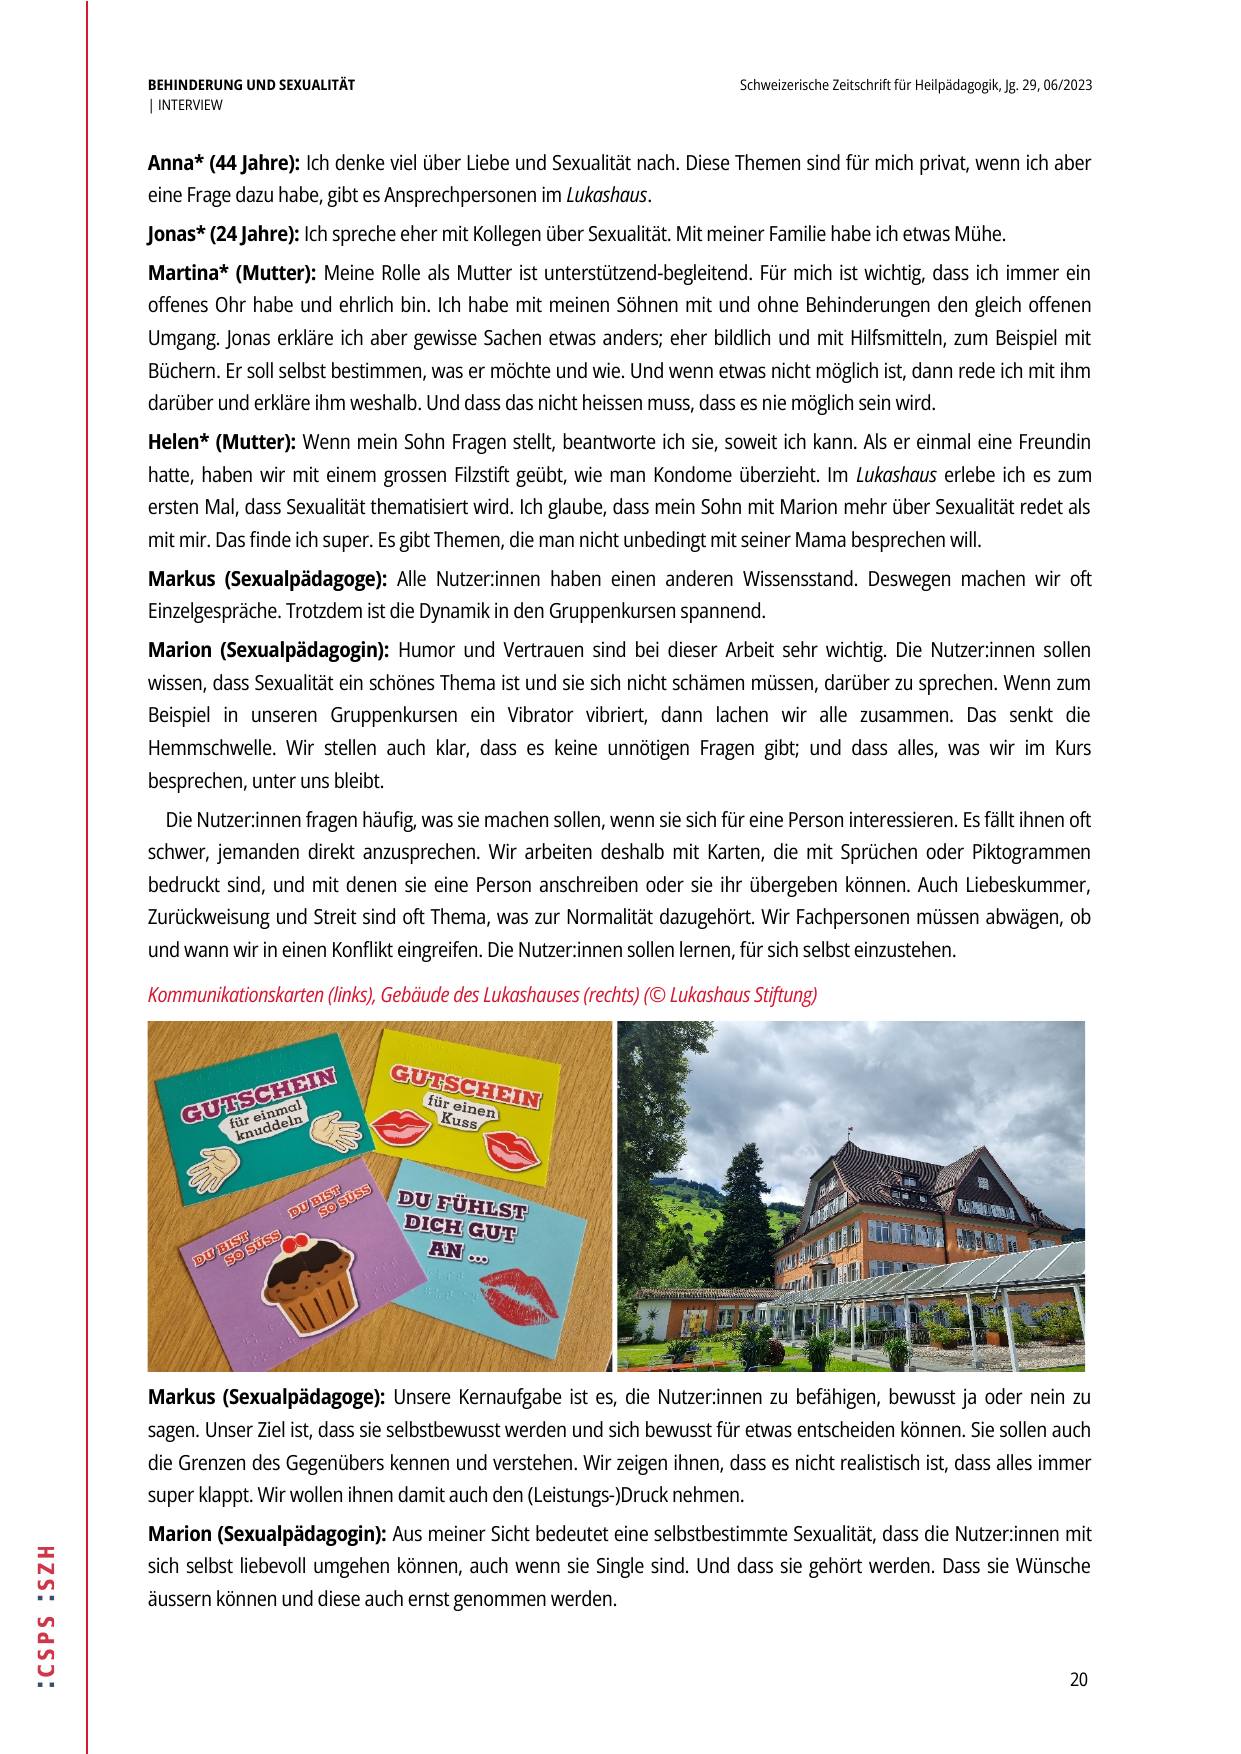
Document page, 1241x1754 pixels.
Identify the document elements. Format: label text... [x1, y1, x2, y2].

text Die Nutzer:innen fragen häufig, was sie machen sollen, wenn sie sich für eine Person interessieren. Es fällt ihnen oft schwer, jemanden direkt anzusprechen. Wir arbeiten deshalb mit Karten, die mit Sprüchen oder Piktogrammen bedruckt sind, und mit denen sie eine Person anschreiben oder sie ihr übergeben können. Auch Liebeskummer, Zurückweisung und Streit sind oft Thema, was zur Normalität dazugehört. Wir Fachpersonen müssen abwägen, ob und wann wir in einen Konflikt eingreifen. Die Nutzer:innen sollen lernen, für sich selbst einzustehen. [148, 805, 1092, 963]
text Markus (Sexualpädagoge): Alle Nutzer:innen haben einen anderen Wissensstand. Deswegen machen wir oft Einzelgespräche. Trotzdem ist die Dynamik in den Gruppenkursen spannend. [148, 564, 1092, 625]
text Markus (Sexualpädagoge): Unsere Kernaufgabe ist es, die Nutzer:innen zu befähigen, bewusst ja oder nein zu sagen. Unser Ziel ist, dass sie selbstbewusst werden und sich bewusst für etwas entscheiden können. Sie sollen auch die Grenzen des Gegenübers kennen und verstehen. Wir zeigen ihnen, dass es nicht realistisch ist, dass alles immer super klappt. Wir wollen ihnen damit auch den (Leistungs-)Druck nehmen. [148, 1382, 1092, 1509]
text Helen* (Mutter): Wenn mein Sohn Fragen stellt, beantworte ich sie, soweit ich kann. Als er einmal eine Freundin hatte, haben wir mit einem grossen Filzstift geübt, wie man Kondome überzieht. Im Lukashaus erlebe ich es zum ersten Mal, dass Sexualität thematisiert wird. Ich glaube, dass mein Sohn mit Marion mehr über Sexualität redet als mit mir. Das finde ich super. Es gibt Themen, die man nicht unbedingt mit seiner Mama besprechen will. [148, 427, 1092, 553]
text Kommunikationskarten (links), Gebäude des Lukashauses (rechts) (© Lukashaus Stiftung) [148, 980, 1092, 1009]
text Marion (Sexualpädagogin): Humor und Vertrauen sind bei dieser Arbeit sehr wichtig. Die Nutzer:innen sollen wissen, dass Sexualität ein schönes Thema ist und sie sich nicht schämen müssen, darüber zu sprechen. Wenn zum Beispiel in unseren Gruppenkursen ein Vibrator vibriert, dann lachen wir alle zusammen. Das senkt die Hemmschwelle. Wir stellen auch klar, dass es keine unnötigen Fragen gibt; und dass alles, was wir im Kurs besprechen, unter uns bleibt. [148, 635, 1092, 794]
picture [147, 1021, 613, 1372]
text Jonas* (24 Jahre): Ich spreche eher mit Kollegen über Sexualität. Mit meiner Familie habe ich etwas Mühe. [148, 219, 1092, 248]
text Marion (Sexualpädagogin): Aus meiner Sicht bedeutet eine selbstbestimmte Sexualität, dass die Nutzer:innen mit sich selbst liebevoll umgehen können, auch wenn sie Single sind. Und dass sie gehört werden. Dass sie Wünsche äussern können und diese auch ernst genommen werden. [148, 1519, 1092, 1613]
text Anna* (44 Jahre): Ich denke viel über Liebe und Sexualität nach. Diese Themen sind für mich privat, wenn ich aber eine Frage dazu habe, gibt es Ansprechpersonen im Lukashaus. [148, 148, 1092, 209]
text Martina* (Mutter): Meine Rolle als Mutter ist unterstützend-begleitend. Für mich ist wichtig, dass ich immer ein offenes Ohr habe und ehrlich bin. Ich habe mit meinen Söhnen mit und ohne Behinderungen den gleich offenen Umgang. Jonas erkläre ich aber gewisse Sachen etwas anders; eher bildlich und mit Hilfsmitteln, zum Beispiel mit Büchern. Er soll selbst bestimmen, was er möchte und wie. Und wenn etwas nicht möglich ist, dann rede ich mit ihm darüber und erkläre ihm weshalb. Und dass das nicht heissen muss, dass es nie möglich sein wird. [148, 258, 1092, 417]
picture [37, 1547, 55, 1687]
picture [617, 1021, 1085, 1372]
